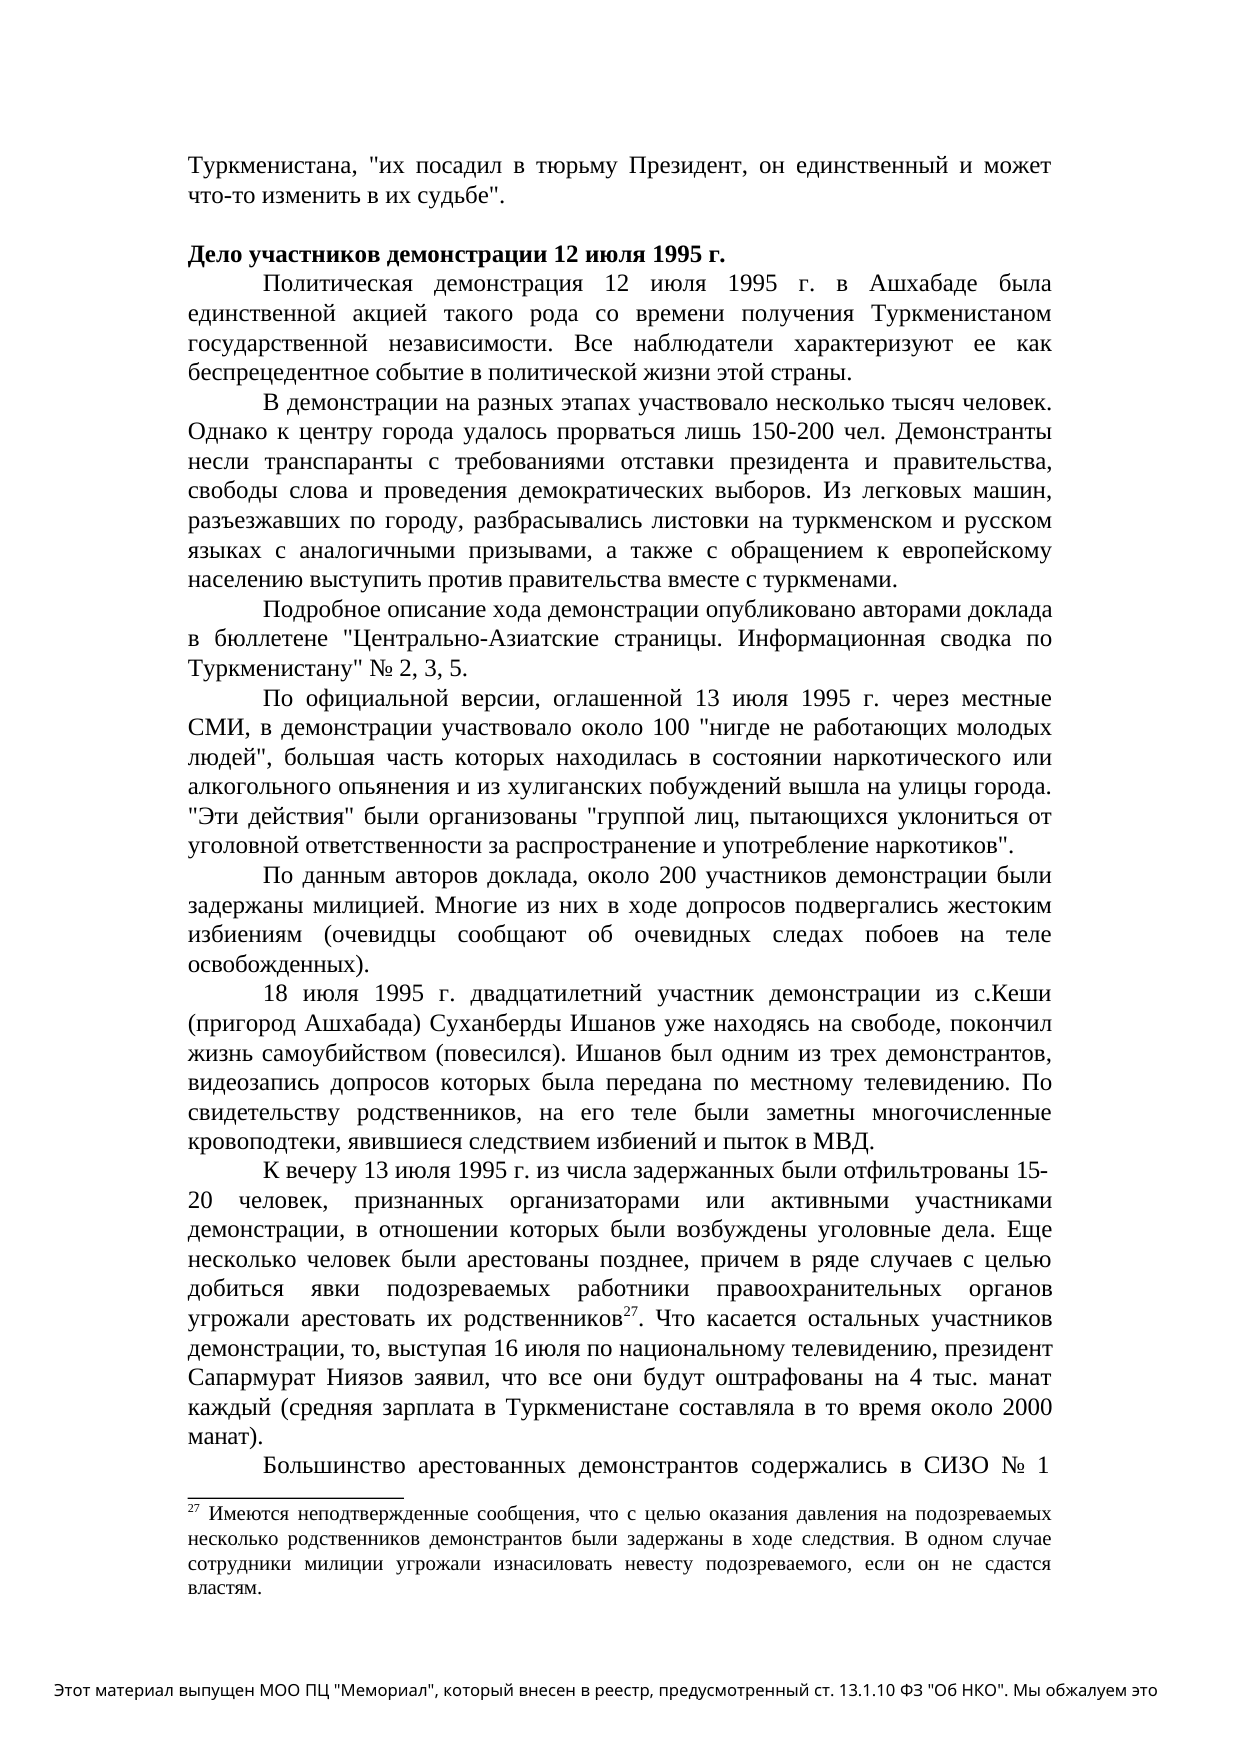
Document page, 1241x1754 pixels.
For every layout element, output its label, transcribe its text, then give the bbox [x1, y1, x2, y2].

text Политическая демонстрация 12 июля 1995 г. в Ашхабаде была единственной акцией такого рода со времени получения Туркменистаном государственной независимости. Все наблюдатели характеризуют ее как беспрецедентное событие в политической жизни этой страны. [188, 268, 1053, 386]
text В демонстрации на разных этапах участвовало несколько тысяч человек. Однако к центру города удалось прорваться лишь 150-200 чел. Демонстранты несли транспаранты с требованиями отставки президента и правительства, свободы слова и проведения демократических выборов. Из легковых машин, разъезжавших по городу, разбрасывались листовки на туркменском и русском языках с аналогичными призывами, а также с обращением к европейскому населению выступить против правительства вместе с туркменами. [188, 387, 1053, 593]
text К вечеру 13 июля 1995 г. из числа задержанных были отфильтрованы 15- [263, 1156, 1063, 1184]
text Туркменистана, "их посадил в тюрьму Президент, он единственный и может что-то изменить в их судьбе". [188, 150, 1052, 208]
text 27 Имеются неподтвержденные сообщения, что с целью оказания давления на подозреваемых несколько родственников демонстрантов были задержаны в ходе следствия. В одном случае сотрудники милиции угрожали изнасиловать невесту подозреваемого, если он не сдастся властям. [188, 1501, 1052, 1599]
text 18 июля 1995 г. двадцатилетний участник демонстрации из с.Кеши (пригород Ашхабада) Суханберды Ишанов уже находясь на свободе, покончил жизнь самоубийством (повесился). Ишанов был одним из трех демонстрантов, видеозапись допросов которых была передана по местному телевидению. По свидетельству родственников, на его теле были заметны многочисленные кровоподтеки, явившиеся следствием избиений и пыток в МВД. [188, 978, 1053, 1155]
text Подробное описание хода демонстрации опубликовано авторами доклада в бюллетене "Центрально-Азиатские страницы. Информационная сводка по Туркменистану" № 2, 3, 5. [188, 594, 1053, 682]
text Большинство арестованных демонстрантов содержались в СИЗО № 1 [263, 1451, 1063, 1479]
text 20 человек, признанных организаторами или активными участниками демонстрации, в отношении которых были возбуждены уголовные дела. Еще несколько человек были арестованы позднее, причем в ряде случаев с целью добиться явки подозреваемых работники правоохранительных органов угрожали арестовать их родственников27. Что касается остальных участников демонстрации, то, выступая 16 июля по национальному телевидению, президент Сапармурат Ниязов заявил, что все они будут оштрафованы на 4 тыс. манат каждый (средняя зарплата в Туркменистане составляла в то время около 2000 манат). [188, 1185, 1053, 1450]
text По официальной версии, оглашенной 13 июля 1995 г. через местные СМИ, в демонстрации участвовало около 100 "нигде не работающих молодых людей", большая часть которых находилась в состоянии наркотического или алкогольного опьянения и из хулиганских побуждений вышла на улицы города. "Эти действия" были организованы "группой лиц, пытающихся уклониться от уголовной ответственности за распространение и употребление наркотиков". [188, 683, 1053, 859]
subtitle Дело участников демонстрации 12 июля 1995 г. [188, 239, 1063, 268]
text По данным авторов доклада, около 200 участников демонстрации были задержаны милицией. Многие из них в ходе допросов подвергались жестоким избиениям (очевидцы сообщают об очевидных следах побоев на теле освобожденных). [188, 860, 1053, 978]
